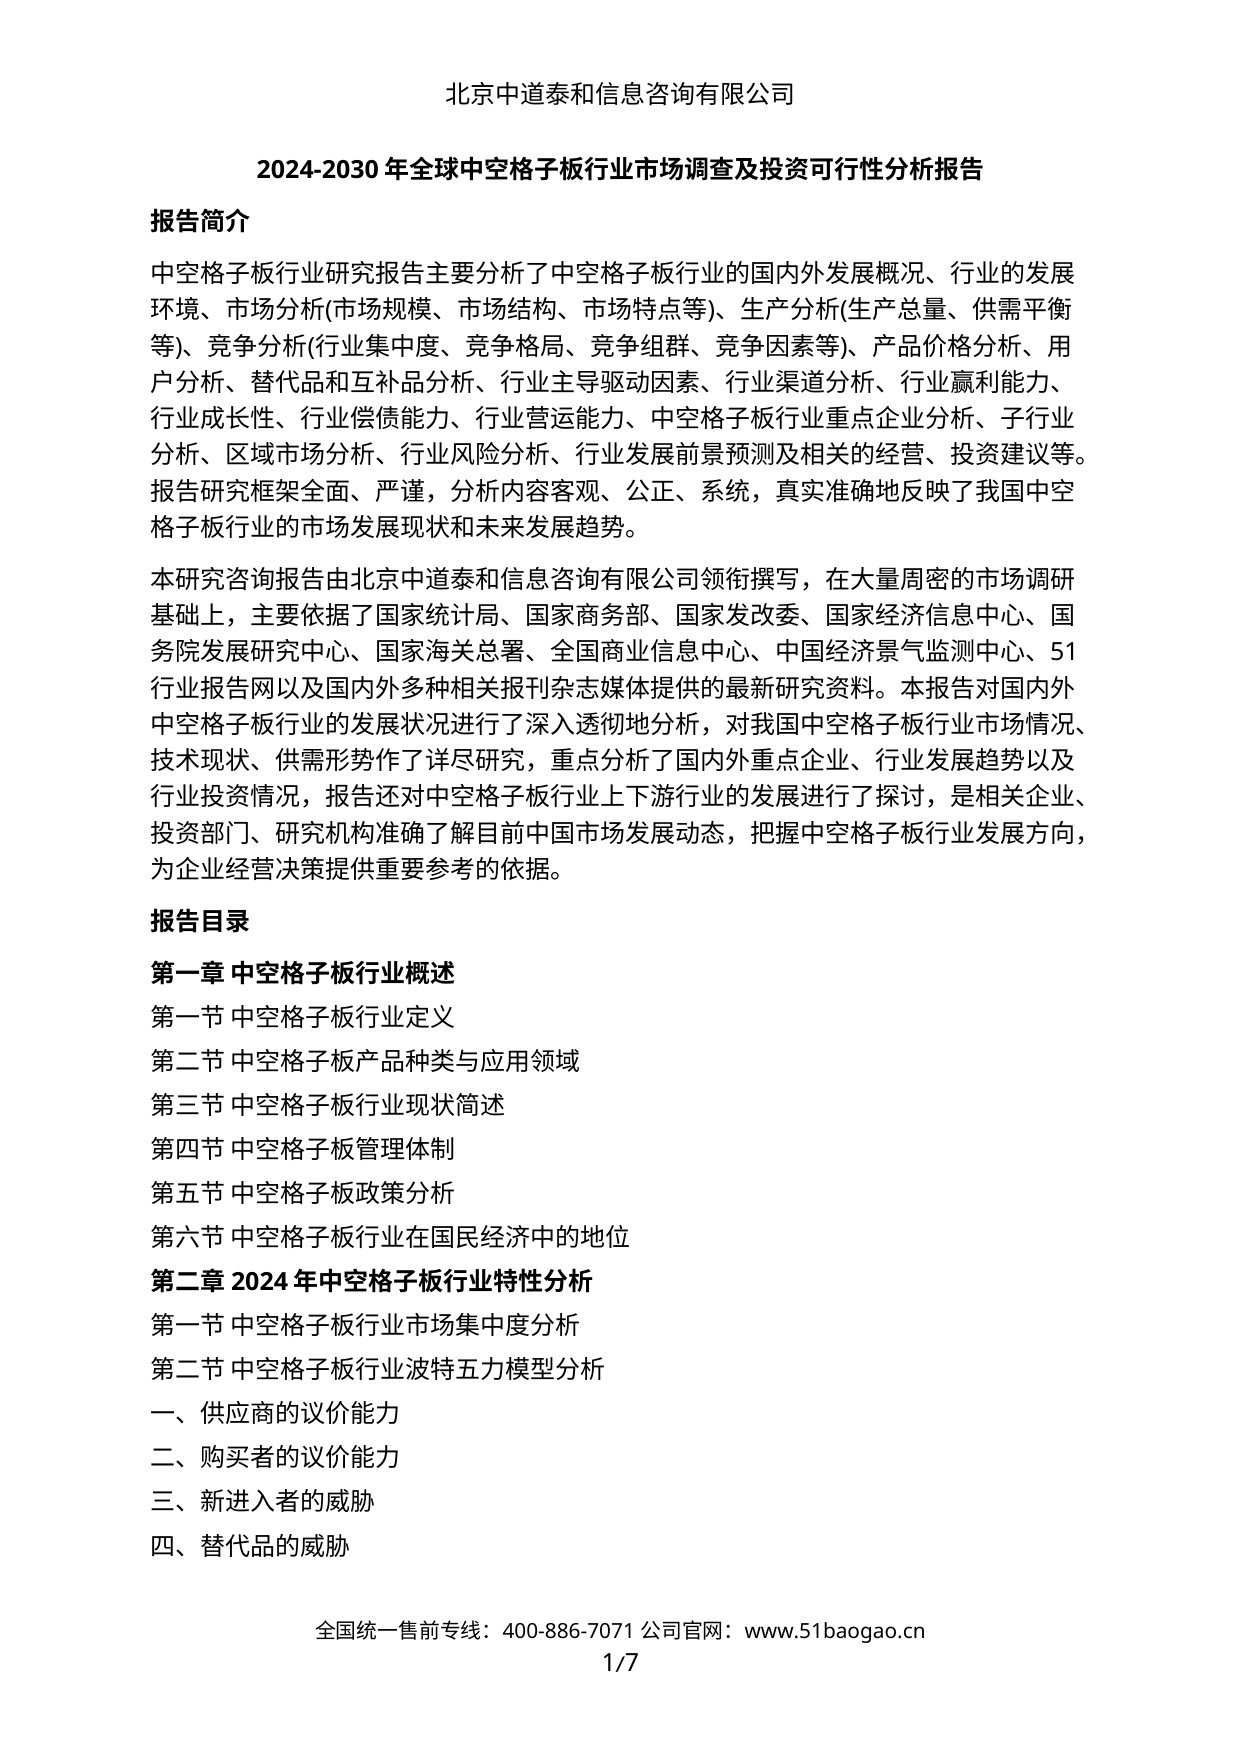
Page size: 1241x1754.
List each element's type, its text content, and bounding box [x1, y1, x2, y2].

text 本研究咨询报告由北京中道泰和信息咨询有限公司领衔撰写，在大量周密的市场调研基础上，主要依据了国家统计局、国家商务部、国家发改委、国家经济信息中心、国务院发展研究中心、国家海关总署、全国商业信息中心、中国经济景气监测中心、51行业报告网以及国内外多种相关报刊杂志媒体提供的最新研究资料。本报告对国内外中空格子板行业的发展状况进行了深入透彻地分析，对我国中空格子板行业市场情况、技术现状、供需形势作了详尽研究，重点分析了国内外重点企业、行业发展趋势以及行业投资情况，报告还对中空格子板行业上下游行业的发展进行了探讨，是相关企业、投资部门、研究机构准确了解目前中国市场发展动态，把握中空格子板行业发展方向，为企业经营决策提供重要参考的依据。 [150, 559, 1090, 886]
text 三、新进入者的威胁 [150, 1482, 1090, 1518]
text 二、购买者的议价能力 [150, 1438, 1090, 1474]
text 中空格子板行业研究报告主要分析了中空格子板行业的国内外发展概况、行业的发展环境、市场分析(市场规模、市场结构、市场特点等)、生产分析(生产总量、供需平衡等)、竞争分析(行业集中度、竞争格局、竞争组群、竞争因素等)、产品价格分析、用户分析、替代品和互补品分析、行业主导驱动因素、行业渠道分析、行业赢利能力、行业成长性、行业偿债能力、行业营运能力、中空格子板行业重点企业分析、子行业分析、区域市场分析、行业风险分析、行业发展前景预测及相关的经营、投资建议等。报告研究框架全面、严谨，分析内容客观、公正、系统，真实准确地反映了我国中空格子板行业的市场发展现状和未来发展趋势。 [150, 254, 1090, 544]
text 第二章 2024年中空格子板行业特性分析 [150, 1262, 1090, 1298]
text 第三节 中空格子板行业现状简述 [150, 1085, 1090, 1122]
text 第二节 中空格子板产品种类与应用领域 [150, 1041, 1090, 1077]
text 第四节 中空格子板管理体制 [150, 1129, 1090, 1166]
text 第一章 中空格子板行业概述 [150, 953, 1090, 989]
text 报告简介 [150, 202, 1090, 238]
text 2024-2030年全球中空格子板行业市场调查及投资可行性分析报告 [150, 150, 1090, 186]
text 一、供应商的议价能力 [150, 1394, 1090, 1430]
text 第六节 中空格子板行业在国民经济中的地位 [150, 1217, 1090, 1254]
text 第二节 中空格子板行业波特五力模型分析 [150, 1350, 1090, 1386]
text 第五节 中空格子板政策分析 [150, 1173, 1090, 1210]
text 报告目录 [150, 901, 1090, 937]
text 第一节 中空格子板行业市场集中度分析 [150, 1306, 1090, 1342]
text 第一节 中空格子板行业定义 [150, 997, 1090, 1033]
text 四、替代品的威胁 [150, 1526, 1090, 1562]
